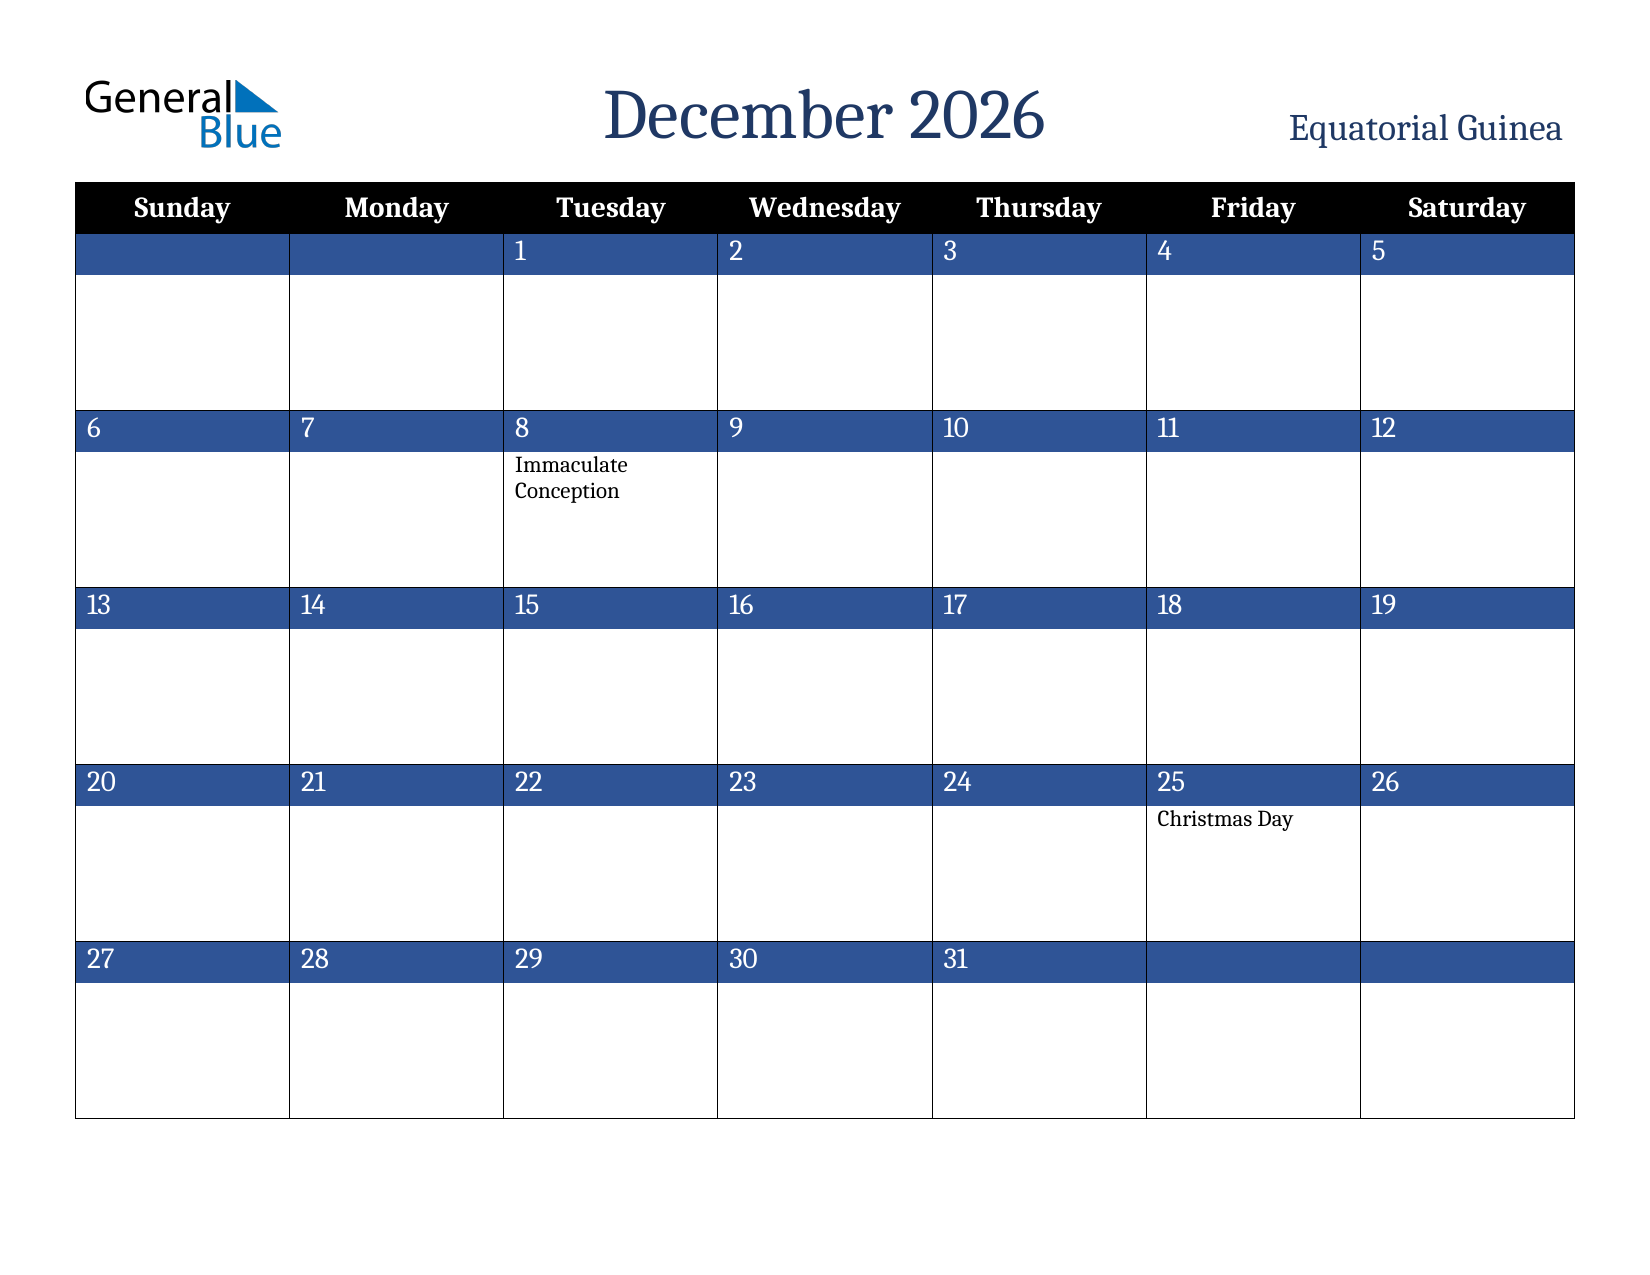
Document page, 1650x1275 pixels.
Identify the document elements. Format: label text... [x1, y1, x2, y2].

table_cell [1361, 983, 1574, 1118]
table_cell 7 [290, 411, 503, 452]
table_cell Wednesday [718, 183, 932, 233]
table_cell [76, 275, 289, 410]
table_cell 14 [290, 588, 503, 629]
table_cell 17 [933, 588, 1146, 629]
table_cell [718, 452, 932, 587]
table_cell [933, 275, 1146, 410]
table_cell [1361, 806, 1574, 941]
table_cell [1147, 983, 1360, 1118]
table_cell 15 [504, 588, 717, 629]
table_cell [290, 275, 503, 410]
table_cell 28 [290, 942, 503, 983]
table_cell 20 [76, 765, 289, 806]
table_cell [1147, 452, 1360, 587]
table_cell Immaculate Conception [504, 452, 717, 587]
table_cell Christmas Day [1147, 806, 1360, 941]
table_cell [504, 806, 717, 941]
table_cell Saturday [1361, 183, 1574, 233]
table_cell [1361, 629, 1574, 764]
table_header December 2026 [504, 75, 1146, 182]
table_cell 1 [504, 234, 717, 275]
table_header [76, 75, 503, 182]
table_cell Thursday [933, 183, 1146, 233]
table_cell 18 [1147, 588, 1360, 629]
table_cell [1361, 452, 1574, 587]
table_cell [718, 629, 932, 764]
table_cell 19 [1361, 588, 1574, 629]
table_cell [290, 452, 503, 587]
table_cell [1361, 275, 1574, 410]
table_cell [290, 806, 503, 941]
table_cell 23 [718, 765, 932, 806]
table_cell 3 [933, 234, 1146, 275]
table_cell [1147, 629, 1360, 764]
picture [86, 80, 281, 148]
table_cell [933, 629, 1146, 764]
table_cell [504, 983, 717, 1118]
table_cell 10 [933, 411, 1146, 452]
table_cell 12 [1361, 411, 1574, 452]
table_cell Tuesday [504, 183, 717, 233]
table_cell [290, 234, 503, 275]
table_cell 11 [1147, 411, 1360, 452]
table_cell [718, 806, 932, 941]
table_cell [1147, 942, 1360, 983]
table_cell [76, 452, 289, 587]
table_cell 24 [933, 765, 1146, 806]
table_cell [76, 234, 289, 275]
table_cell [718, 983, 932, 1118]
table_cell 13 [76, 588, 289, 629]
table_cell 22 [504, 765, 717, 806]
table_cell [933, 806, 1146, 941]
table_cell [76, 629, 289, 764]
table_cell Sunday [76, 183, 289, 233]
table_cell 4 [1147, 234, 1360, 275]
table_cell [718, 275, 932, 410]
table_cell 29 [504, 942, 717, 983]
table_cell 6 [76, 411, 289, 452]
table_cell 8 [504, 411, 717, 452]
table_cell Monday [290, 183, 503, 233]
table_cell [1361, 942, 1574, 983]
table_cell 16 [718, 588, 932, 629]
table_cell 25 [1147, 765, 1360, 806]
table_cell 26 [1361, 765, 1574, 806]
table_cell 2 [718, 234, 932, 275]
table_cell 30 [718, 942, 932, 983]
table_cell 31 [933, 942, 1146, 983]
table_cell [76, 983, 289, 1118]
table_cell Friday [1147, 183, 1360, 233]
table_header Equatorial Guinea [1146, 75, 1574, 182]
table_cell 21 [290, 765, 503, 806]
table_cell [290, 629, 503, 764]
table_cell [1147, 275, 1360, 410]
table_cell [504, 275, 717, 410]
table_cell [933, 983, 1146, 1118]
table_cell [76, 806, 289, 941]
table_cell 5 [1361, 234, 1574, 275]
table_cell [504, 629, 717, 764]
table_cell 9 [718, 411, 932, 452]
table_cell [933, 452, 1146, 587]
table_cell 27 [76, 942, 289, 983]
table_cell [290, 983, 503, 1118]
